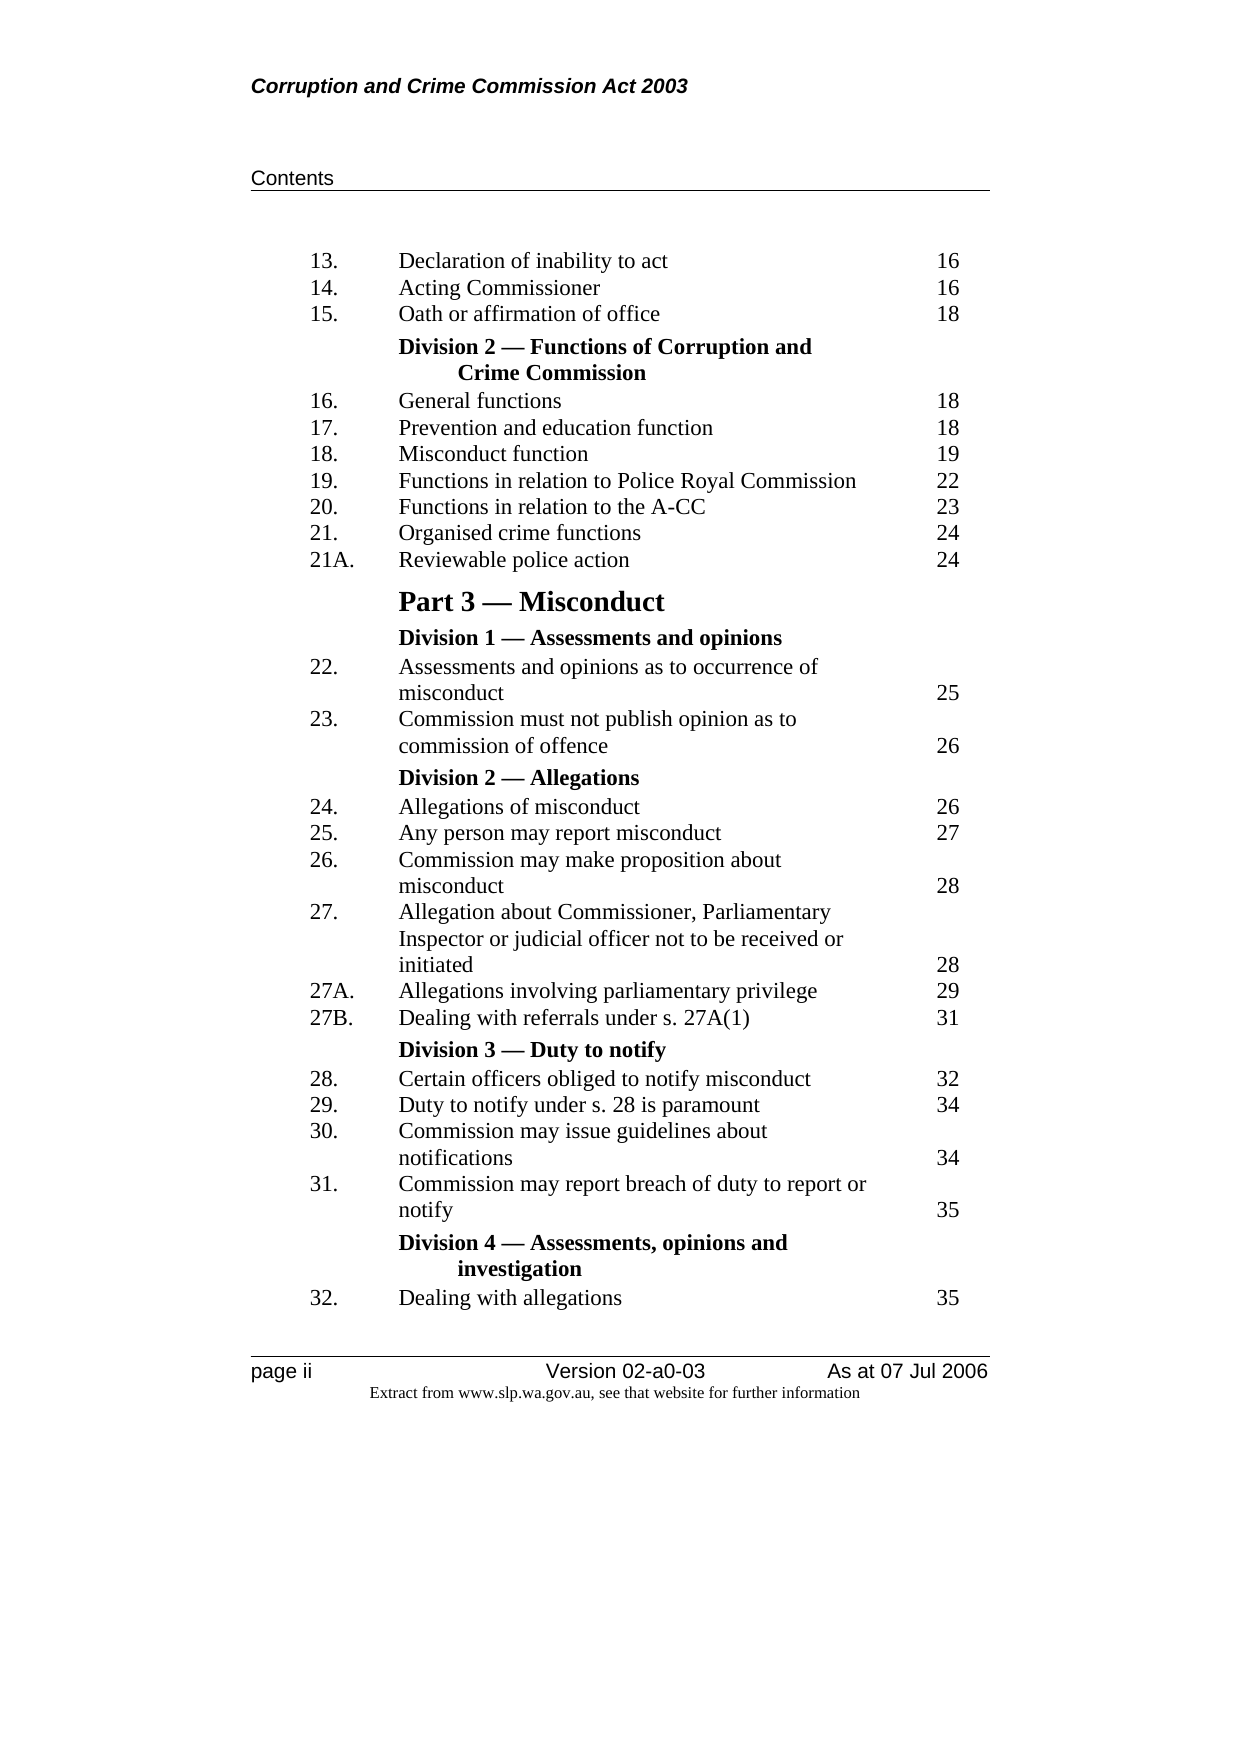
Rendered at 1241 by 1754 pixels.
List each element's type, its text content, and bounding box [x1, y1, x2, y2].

text 21A. Reviewable police action 24 [309, 546, 872, 572]
text 23. Commission must not publish opinion as to commission of offence 26 [309, 706, 872, 758]
text 14. Acting Commissioner 16 [309, 274, 872, 300]
text 30. Commission may issue guidelines about notifications 34 [309, 1117, 872, 1170]
text 19. Functions in relation to Police Royal Commission 22 [309, 467, 872, 493]
text 15. Oath or affirmation of office 18 [309, 300, 872, 327]
text 28. Certain officers obliged to notify misconduct 32 [309, 1065, 872, 1091]
text 17. Prevention and education function 18 [309, 414, 872, 440]
text Division 3 — Duty to notify [398, 1036, 872, 1063]
text 32. Dealing with allegations 35 [309, 1284, 872, 1310]
text 20. Functions in relation to the A-CC 23 [309, 493, 872, 519]
text 27A. Allegations involving parliamentary privilege 29 [309, 977, 872, 1004]
text 13. Declaration of inability to act 16 [309, 247, 872, 274]
text 31. Commission may report breach of duty to report or notify 35 [309, 1170, 872, 1223]
text 21. Organised crime functions 24 [309, 519, 872, 546]
text 27. Allegation about Commissioner, Parliamentary Inspector or judicial officer not to be received or initiated 28 [309, 898, 872, 977]
text 26. Commission may make proposition about misconduct 28 [309, 846, 872, 898]
text Division 4 — Assessments, opinions and investigation [398, 1229, 872, 1282]
text 22. Assessments and opinions as to occurrence of misconduct 25 [309, 653, 872, 706]
text 29. Duty to notify under s. 28 is paramount 34 [309, 1091, 872, 1117]
text Division 1 — Assessments and opinions [398, 624, 872, 651]
text 18. Misconduct function 19 [309, 440, 872, 467]
text 27B. Dealing with referrals under s. 27A(1) 31 [309, 1004, 872, 1030]
text Division 2 — Functions of Corruption and Crime Commission [398, 333, 872, 386]
text Division 2 — Allegations [398, 764, 872, 791]
text 16. General functions 18 [309, 388, 872, 414]
text 24. Allegations of misconduct 26 [309, 793, 872, 819]
text 25. Any person may report misconduct 27 [309, 819, 872, 846]
text Part 3 — Misconduct [398, 584, 872, 618]
